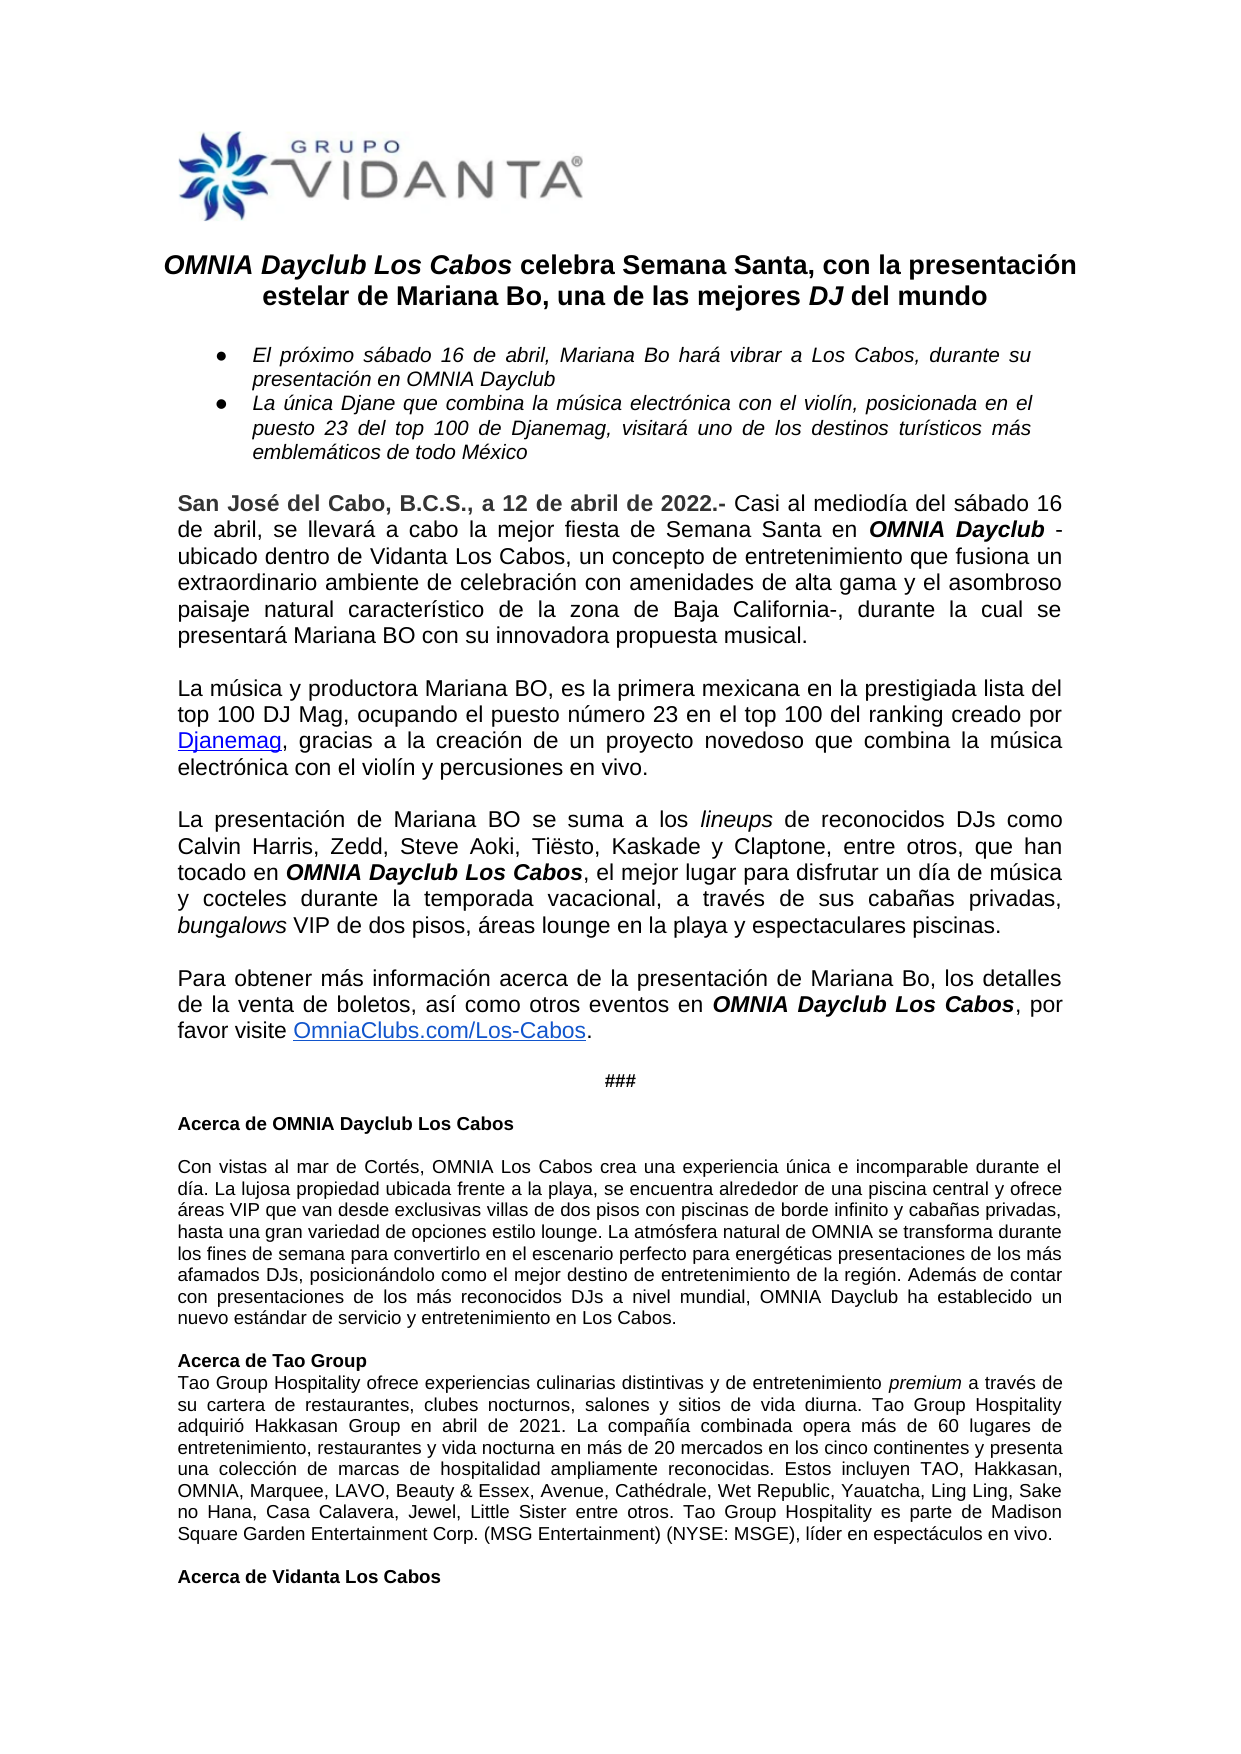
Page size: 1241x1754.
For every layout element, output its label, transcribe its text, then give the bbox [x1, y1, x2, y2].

text ### [177, 1070, 1063, 1091]
list La única Djane que combina la música electrónica con el violín, posicionada en el puesto 23 del top 100 de Djanemag, visitará uno de los destinos turísticos más emblemáticos de todo México [215, 390, 1035, 464]
text Para obtener más información acerca de la presentación de Mariana Bo, los detalles de la venta de boletos, así como otros eventos en OMNIA Dayclub Los Cabos, por favor visite OmniaClubs.com/Los-Cabos. [177, 964, 1063, 1043]
text La presentación de Mariana BO se suma a los lineups de reconocidos DJs como Calvin Harris, Zedd, Steve Aoki, Tiësto, Kaskade y Claptone, entre otros, que han tocado en OMNIA Dayclub Los Cabos, el mejor lugar para disfrutar un día de música y cocteles durante la temporada vacacional, a través de sus cabañas privadas, bungalows VIP de dos pisos, áreas lounge en la playa y espectaculares piscinas. [177, 806, 1063, 938]
list El próximo sábado 16 de abril, Mariana Bo hará vibrar a Los Cabos, durante su presentación en OMNIA Dayclub [215, 342, 1035, 390]
text Acerca de Vidanta Los Cabos [177, 1566, 1063, 1587]
text Tao Group Hospitality ofrece experiencias culinarias distintivas y de entretenimiento premium a través de su cartera de restaurantes, clubes nocturnos, salones y sitios de vida diurna. Tao Group Hospitality adquirió Hakkasan Group en abril de 2021. La compañía combinada opera más de 60 lugares de entretenimiento, restaurantes y vida nocturna en más de 20 mercados en los cinco continentes y presenta una colección de marcas de hospitalidad ampliamente reconocidas. Estos incluyen TAO, Hakkasan, OMNIA, Marquee, LAVO, Beauty & Essex, Avenue, Cathédrale, Wet Republic, Yauatcha, Ling Ling, Sake no Hana, Casa Calavera, Jewel, Little Sister entre otros. Tao Group Hospitality es parte de Madison Square Garden Entertainment Corp. (MSG Entertainment) (NYSE: MSGE), líder en espectáculos en vivo. [177, 1372, 1063, 1544]
text OMNIA Dayclub Los Cabos celebra Semana Santa, con la presentación estelar de Mariana Bo, una de las mejores DJ del mundo [158, 244, 1082, 311]
text Con vistas al mar de Cortés, OMNIA Los Cabos crea una experiencia única e incomparable durante el día. La lujosa propiedad ubicada frente a la playa, se encuentra alrededor de una piscina central y ofrece áreas VIP que van desde exclusivas villas de dos pisos con piscinas de borde infinito y cabañas privadas, hasta una gran variedad de opciones estilo lounge. La atmósfera natural de OMNIA se transforma durante los fines de semana para convertirlo en el escenario perfecto para energéticas presentaciones de los más afamados DJs, posicionándolo como el mejor destino de entretenimiento de la región. Además de contar con presentaciones de los más reconocidos DJs a nivel mundial, OMNIA Dayclub ha establecido un nuevo estándar de servicio y entretenimiento en Los Cabos. [177, 1156, 1063, 1329]
text Acerca de Tao Group [177, 1350, 1063, 1372]
picture [160, 116, 616, 230]
text Acerca de OMNIA Dayclub Los Cabos [177, 1113, 1063, 1134]
text La música y productora Mariana BO, es la primera mexicana en la prestigiada lista del top 100 DJ Mag, ocupando el puesto número 23 en el top 100 del ranking creado por Djanemag, gracias a la creación de un proyecto novedoso que combina la música electrónica con el violín y percusiones en vivo. [177, 674, 1063, 780]
text San José del Cabo, B.C.S., a 12 de abril de 2022.- Casi al mediodía del sábado 16 de abril, se llevará a cabo la mejor fiesta de Semana Santa en OMNIA Dayclub -ubicado dentro de Vidanta Los Cabos, un concepto de entretenimiento que fusiona un extraordinario ambiente de celebración con amenidades de alta gama y el asombroso paisaje natural característico de la zona de Baja California-, durante la cual se presentará Mariana BO con su innovadora propuesta musical. [177, 490, 1063, 648]
